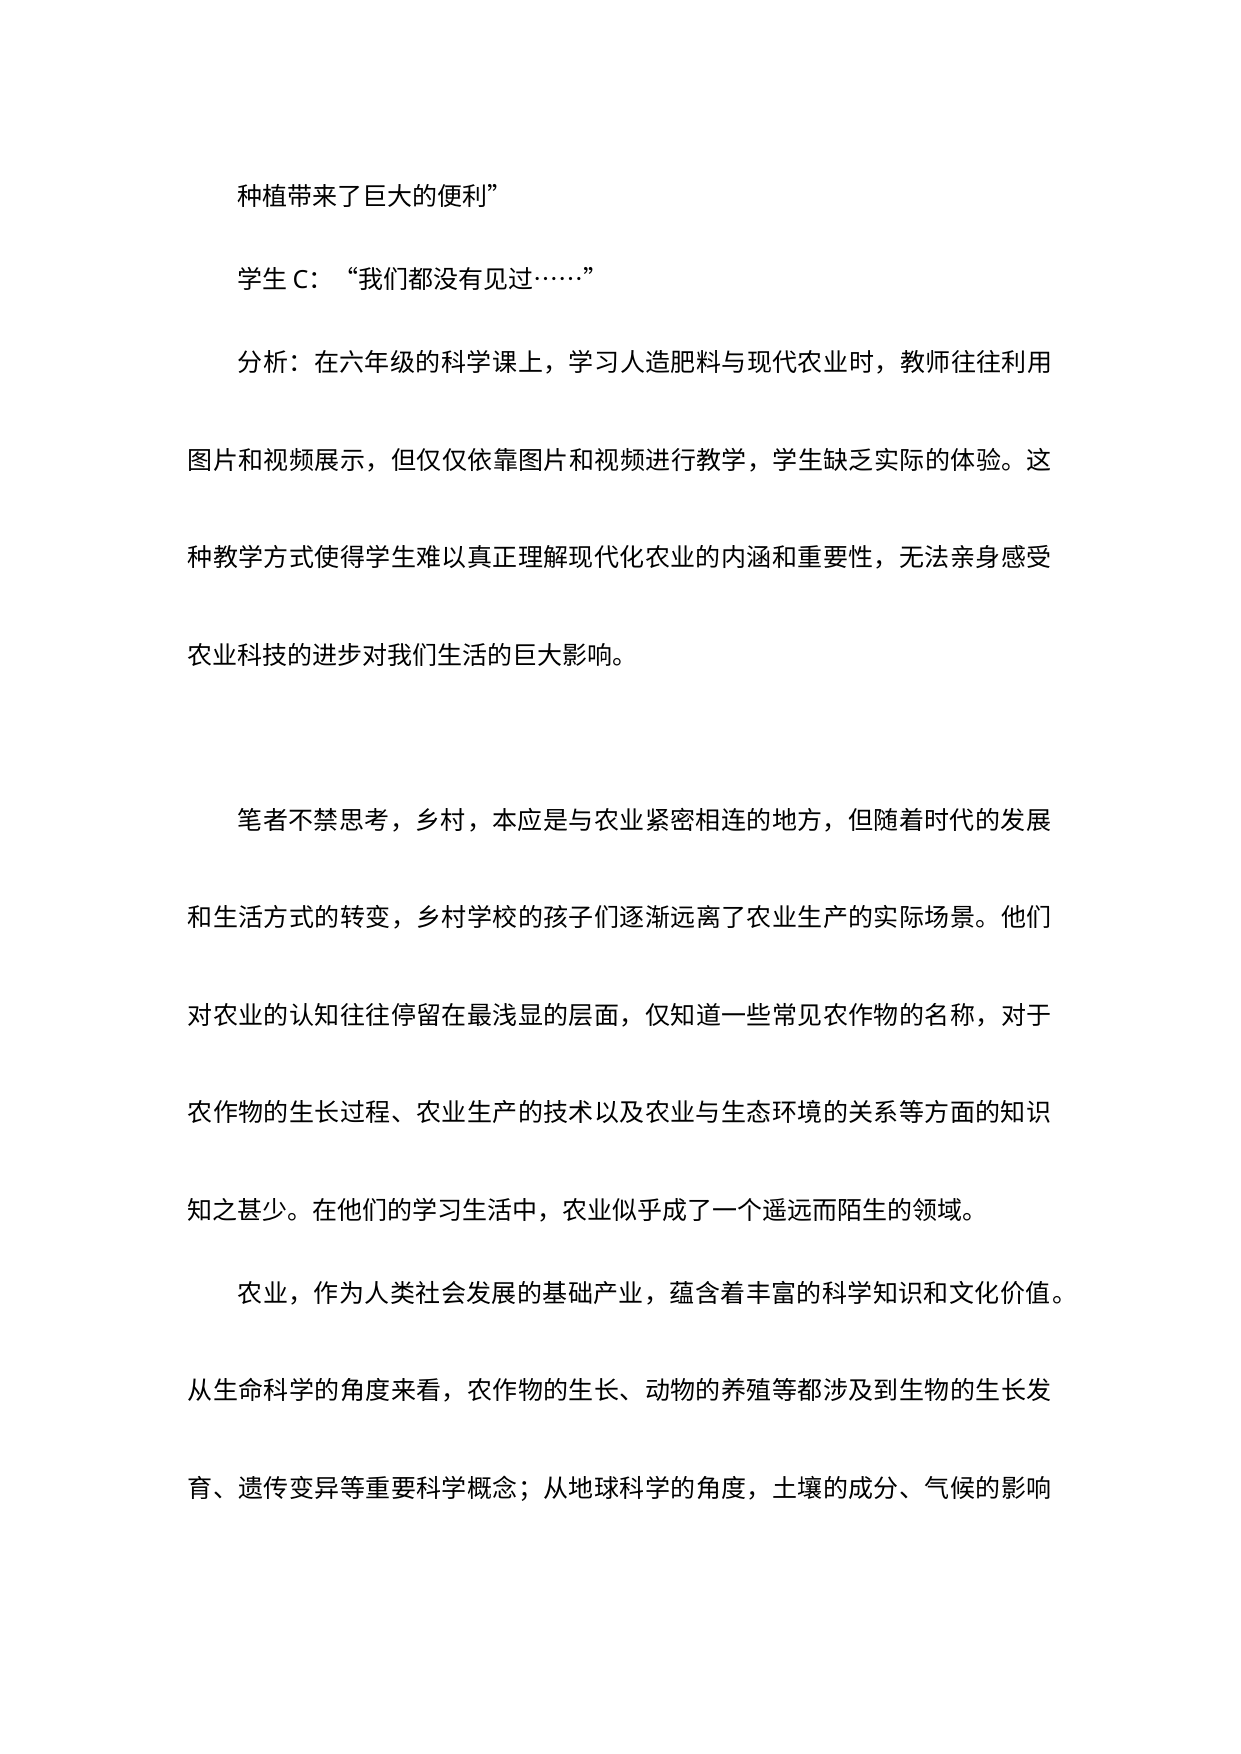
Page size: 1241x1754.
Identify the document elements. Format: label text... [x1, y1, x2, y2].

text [187, 1259, 1053, 1519]
text 分析：在六年级的科学课上，学习人造肥料与现代农业时，教师往往利用图片和视频展示，但仅仅依靠图片和视频进行教学，学生缺乏实际的体验。这种教学方式使得学生难以真正理解现代化农业的内涵和重要性，无法亲身感受农业科技的进步对我们生活的巨大影响。 [187, 328, 1053, 686]
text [237, 162, 1053, 227]
text 笔者不禁思考，乡村，本应是与农业紧密相连的地方，但随着时代的发展和生活方式的转变，乡村学校的孩子们逐渐远离了农业生产的实际场景。他们对农业的认知往往停留在最浅显的层面，仅知道一些常见农作物的名称，对于农作物的生长过程、农业生产的技术以及农业与生态环境的关系等方面的知识知之甚少。在他们的学习生活中，农业似乎成了一个遥远而陌生的领域。 [187, 786, 1053, 1241]
text 学生C：“我们都没有见过……” [187, 245, 1053, 310]
